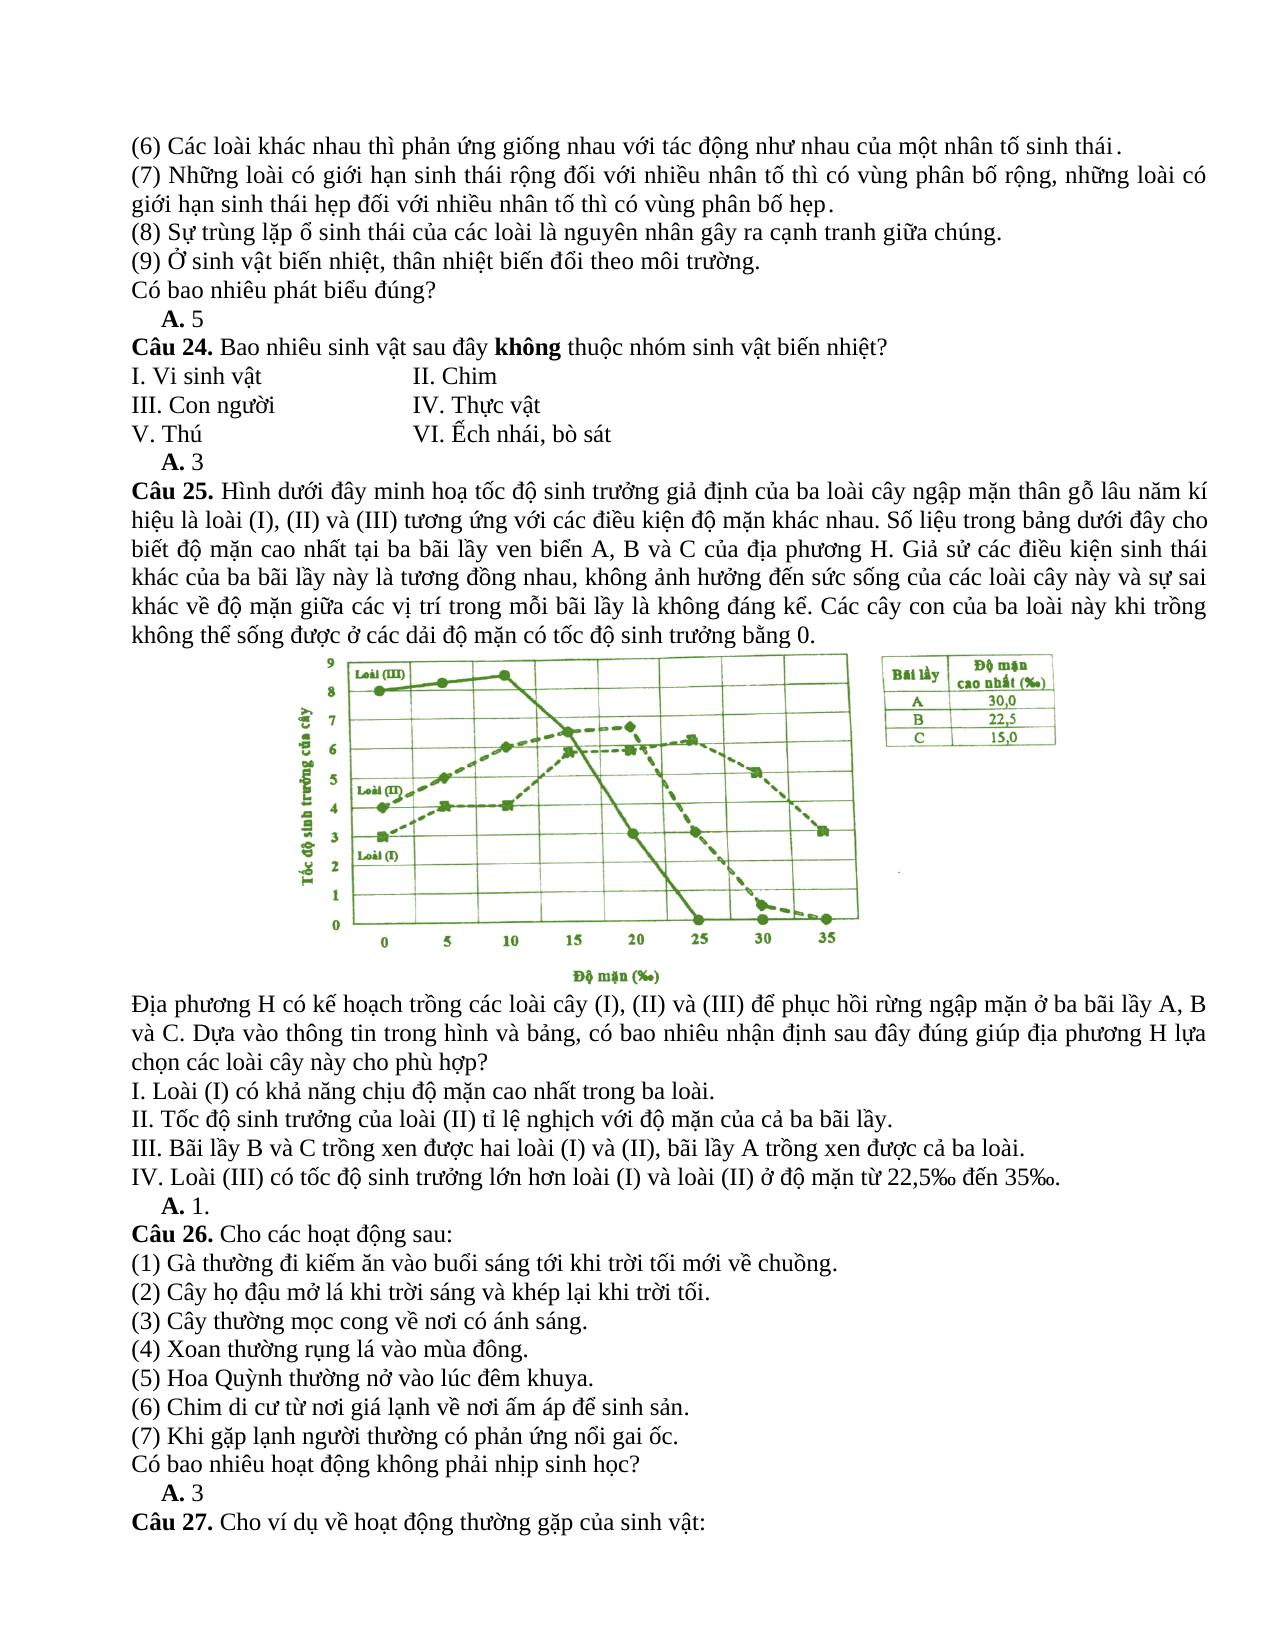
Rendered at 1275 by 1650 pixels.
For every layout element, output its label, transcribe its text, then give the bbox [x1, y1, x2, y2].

text Có bao nhiêu phát biểu đúng? [131, 275, 1209, 304]
text IV. Loài (III) có tốc độ sinh trưởng lớn hơn loài (I) và loài (II) ở độ mặn từ 22,5‰ đến 35‰. [131, 1162, 1209, 1191]
text A. 3 [131, 1478, 1209, 1507]
text (7) Khi gặp lạnh người thường có phản ứng nổi gai ốc. [131, 1421, 1209, 1449]
text A. 3 [131, 447, 1209, 476]
text (8) Sự trùng lặp ổ sinh thái của các loài là nguyên nhân gây ra cạnh tranh giữa chúng. [131, 217, 1209, 246]
text V. Thú VI. Ếch nhái, bò sát [131, 419, 1209, 447]
text I. Loài (I) có khả năng chịu độ mặn cao nhất trong ba loài. [131, 1076, 1209, 1104]
text III. Bãi lầy B và C trồng xen được hai loài (I) và (II), bãi lầy A trồng xen được cả ba loài. [131, 1133, 1209, 1162]
text (3) Cây thường mọc cong về nơi có ánh sáng. [131, 1306, 1209, 1334]
text Câu 26. Cho các hoạt động sau: [131, 1219, 1209, 1248]
text (9) Ở sinh vật biến nhiệt, thân nhiệt biến đổi theo môi trường. [131, 246, 1209, 275]
text A. 5 [131, 304, 1209, 332]
text Câu 27. Cho ví dụ về hoạt động thường gặp của sinh vật: [131, 1507, 1209, 1536]
text III. Con người IV. Thực vật [131, 390, 1209, 419]
text (6) Các loài khác nhau thì phản ứng giống nhau với tác động như nhau của một nhân tố sinh thái. [131, 131, 1209, 160]
text (7) Những loài có giới hạn sinh thái rộng đối với nhiều nhân tố thì có vùng phân bố rộng, những loài có giới hạn sinh thái hẹp đối với nhiều nhân tố thì có vùng phân bố hẹp. [131, 160, 1209, 217]
text (2) Cây họ đậu mở lá khi trời sáng và khép lại khi trời tối. [131, 1277, 1209, 1306]
text (1) Gà thường đi kiếm ăn vào buổi sáng tới khi trời tối mới về chuồng. [131, 1248, 1209, 1277]
text Có bao nhiêu hoạt động không phải nhịp sinh học? [131, 1449, 1209, 1478]
text (6) Chim di cư từ nơi giá lạnh về nơi ấm áp để sinh sản. [131, 1392, 1209, 1421]
text Địa phương H có kế hoạch trồng các loài cây (I), (II) và (III) để phục hồi rừng ngập mặn ở ba bãi lầy A, B và C. Dựa vào thông tin trong hình và bảng, có bao nhiêu nhận định sau đây đúng giúp địa phương H lựa chọn các loài cây này cho phù hợp? [131, 989, 1209, 1076]
text Câu 24. Bao nhiêu sinh vật sau đây không thuộc nhóm sinh vật biến nhiệt? [131, 332, 1209, 361]
text Câu 25. Hình dưới đây minh hoạ tốc độ sinh trưởng giả định của ba loài cây ngập mặn thân gỗ lâu năm kí hiệu là loài (I), (II) và (III) tương ứng với các điều kiện độ mặn khác nhau. Số liệu trong bảng dưới đây cho biết độ mặn cao nhất tại ba bãi lầy ven biển A, B và C của địa phương H. Giả sử các điều kiện sinh thái khác của ba bãi lầy này là tương đồng nhau, không ảnh hưởng đến sức sống của các loài cây này và sự sai khác về độ mặn giữa các vị trí trong mỗi bãi lầy là không đáng kể. Các cây con của ba loài này khi trồng không thể sống được ở các dải độ mặn có tốc độ sinh trưởng bằng 0. [131, 476, 1209, 649]
text A. 1. [131, 1191, 1209, 1219]
text (5) Hoa Quỳnh thường nở vào lúc đêm khuya. [131, 1363, 1209, 1392]
text I. Vi sinh vật II. Chim [131, 361, 1209, 390]
text (4) Xoan thường rụng lá vào mùa đông. [131, 1334, 1209, 1363]
text II. Tốc độ sinh trưởng của loài (II) tỉ lệ nghịch với độ mặn của cả ba bãi lầy. [131, 1104, 1209, 1133]
